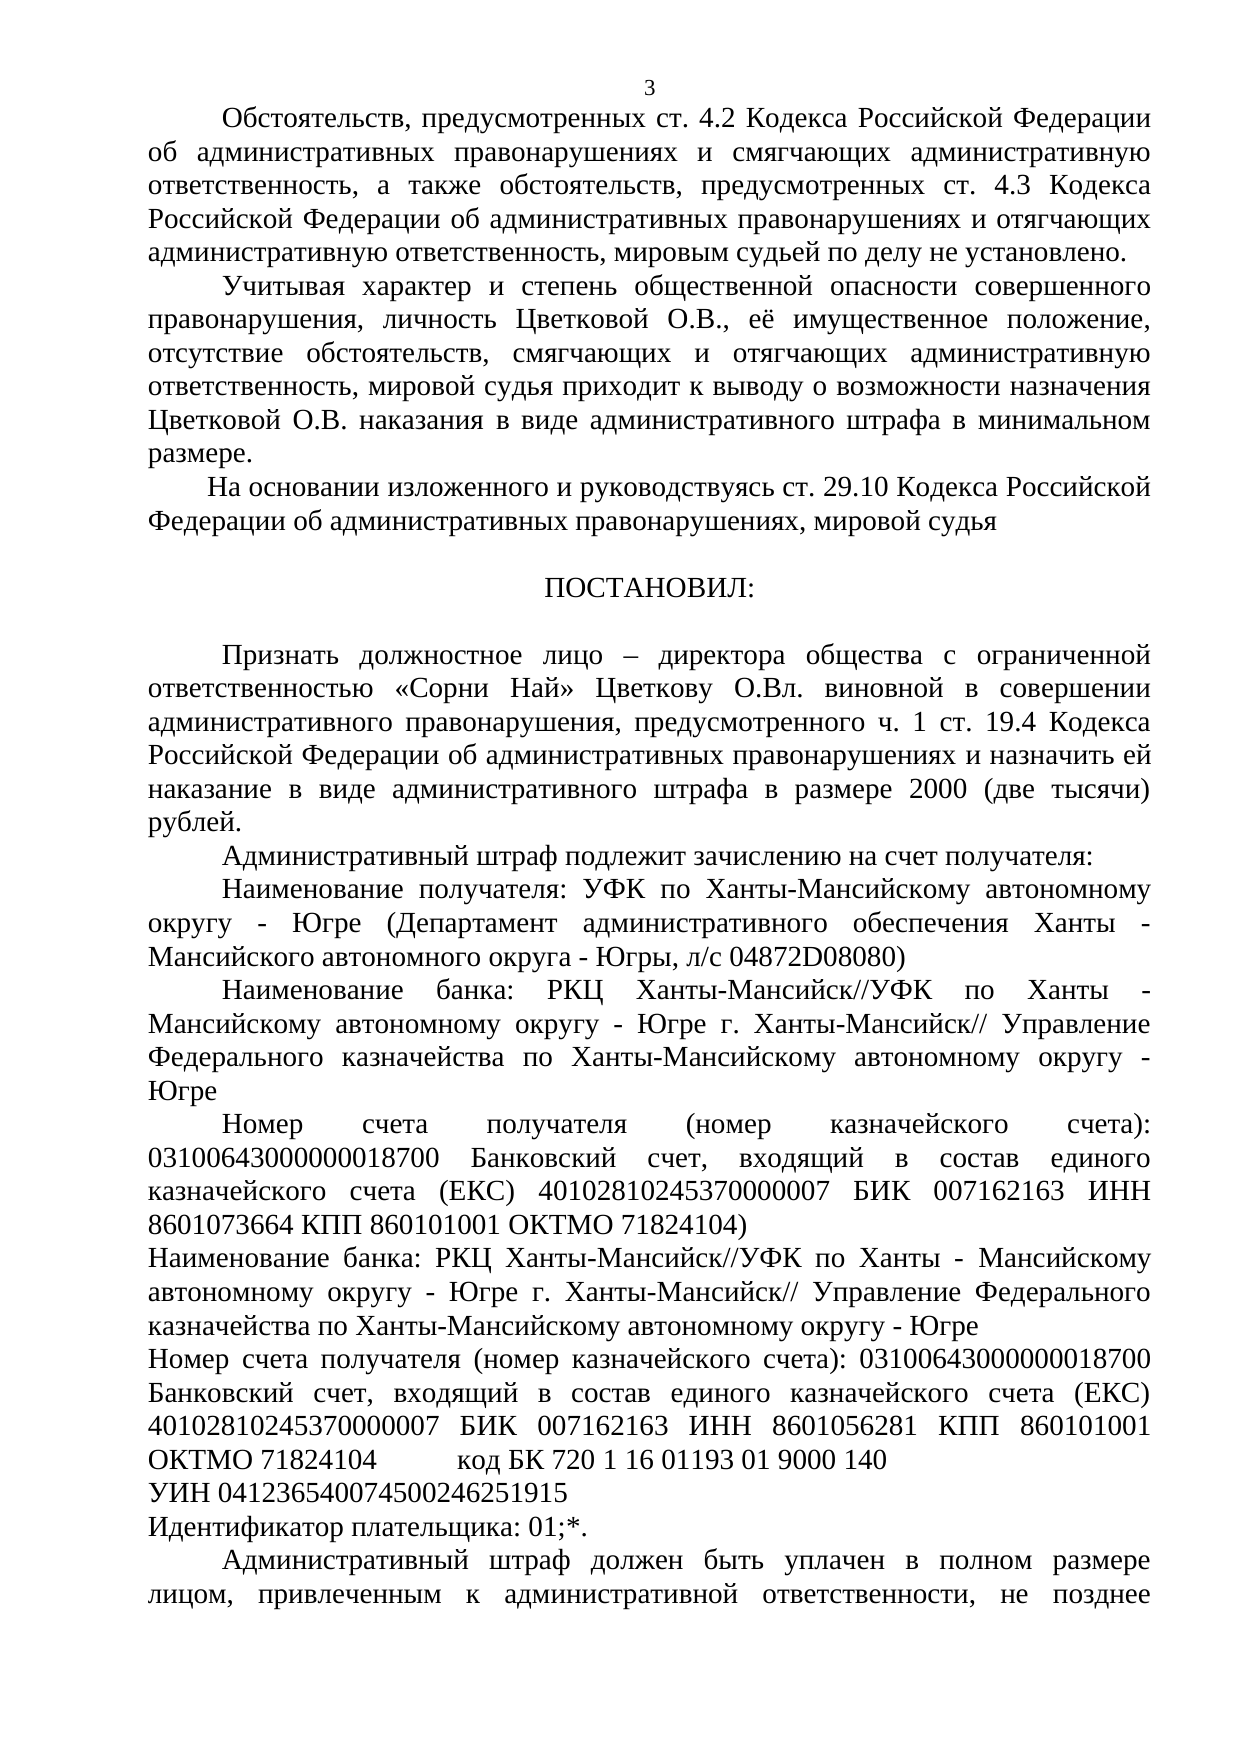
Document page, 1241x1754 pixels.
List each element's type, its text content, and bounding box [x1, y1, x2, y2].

text Признать должностное лицо – директора общества с ограниченной ответственностью «Сорни Най» Цветкову О.Вл. виновной в совершении административного правонарушения, предусмотренного ч. 1 ст. 19.4 Кодекса Российской Федерации об административных правонарушениях и назначить ей наказание в виде административного штрафа в размере 2000 (две тысячи) рублей. [148, 637, 1152, 838]
text Административный штраф подлежит зачислению на счет получателя: [148, 838, 1152, 872]
text ПОСТАНОВИЛ: [148, 570, 1152, 603]
text Наименование банка: РКЦ Ханты-Мансийск//УФК по Ханты - Мансийскому автономному округу - Югре г. Ханты-Мансийск// Управление Федерального казначейства по Ханты-Мансийскому автономному округу - Югре [148, 1241, 1152, 1341]
text Учитывая характер и степень общественной опасности совершенного правонарушения, личность Цветковой О.В., её имущественное положение, отсутствие обстоятельств, смягчающих и отягчающих административную ответственность, мировой судья приходит к выводу о возможности назначения Цветковой О.В. наказания в виде административного штрафа в минимальном размере. [148, 268, 1152, 469]
text Номер счета получателя (номер казначейского счета): 03100643000000018700 Банковский счет, входящий в состав единого казначейского счета (ЕКС) 40102810245370000007 БИК 007162163 ИНН 8601073664 КПП 860101001 ОКТМО 71824104) [148, 1106, 1152, 1241]
text УИН 041236540074500246251915 [148, 1475, 1152, 1509]
text На основании изложенного и руководствуясь ст. 29.10 Кодекса Российской Федерации об административных правонарушениях, мировой судья [148, 469, 1152, 536]
text Наименование банка: РКЦ Ханты-Мансийск//УФК по Ханты - Мансийскому автономному округу - Югре г. Ханты-Мансийск// Управление Федерального казначейства по Ханты-Мансийскому автономному округу - Югре [148, 972, 1152, 1106]
text Номер счета получателя (номер казначейского счета): 03100643000000018700 Банковский счет, входящий в состав единого казначейского счета (ЕКС) 40102810245370000007 БИК 007162163 ИНН 8601056281 КПП 860101001 ОКТМО 71824104 код БК 720 1 16 01193 01 9000 140 [148, 1341, 1152, 1475]
text Идентификатор плательщика: 01;*. [148, 1509, 1152, 1542]
text Обстоятельств, предусмотренных ст. 4.2 Кодекса Российской Федерации об административных правонарушениях и смягчающих административную ответственность, а также обстоятельств, предусмотренных ст. 4.3 Кодекса Российской Федерации об административных правонарушениях и отягчающих административную ответственность, мировым судьей по делу не установлено. [148, 100, 1152, 268]
text Наименование получателя: УФК по Ханты-Мансийскому автономному округу - Югре (Департамент административного обеспечения Ханты - Мансийского автономного округа - Югры, л/с 04872D08080) [148, 872, 1152, 972]
